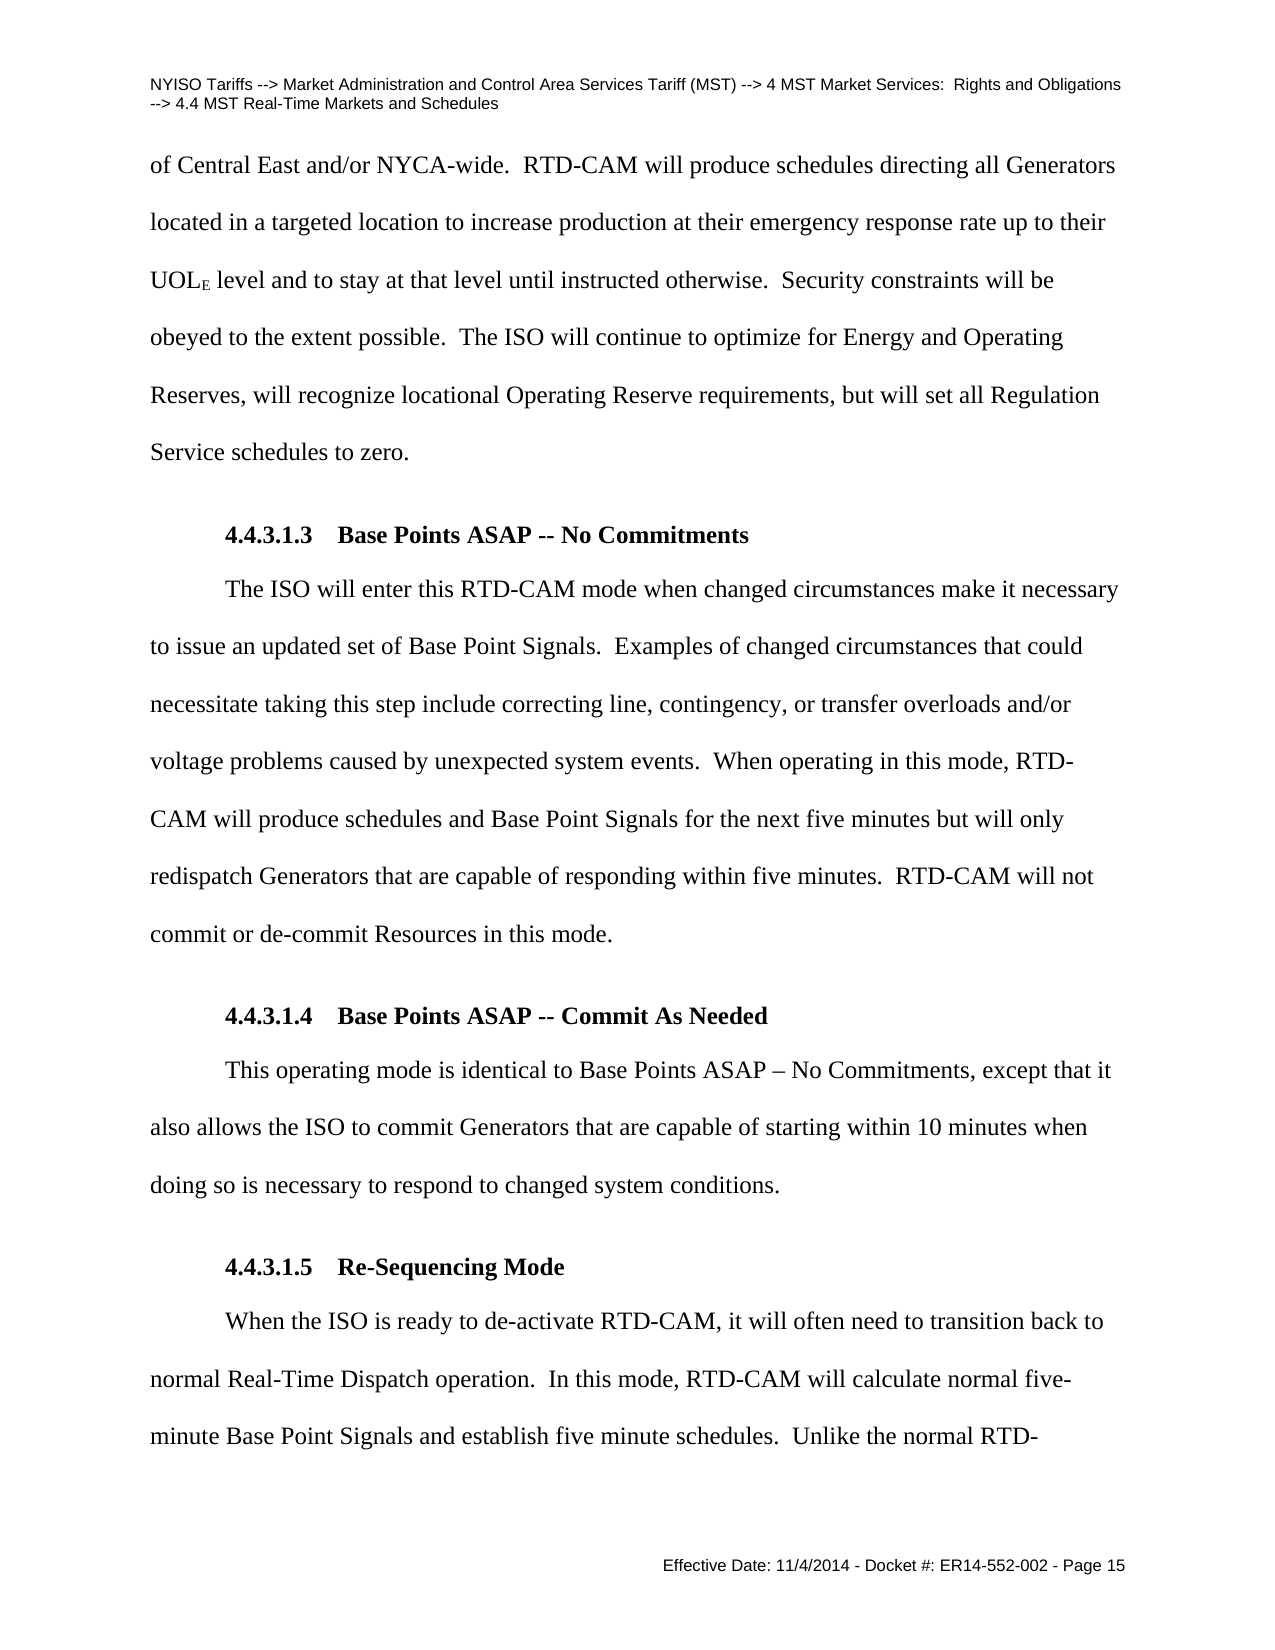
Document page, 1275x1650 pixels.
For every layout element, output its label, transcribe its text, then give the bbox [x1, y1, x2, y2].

text 4.4.3.1.3 Base Points ASAP -- No Commitments [225, 520, 1125, 549]
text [150, 150, 1125, 466]
text 4.4.3.1.4 Base Points ASAP -- Commit As Needed [225, 1001, 1125, 1030]
text 4.4.3.1.5 Re-Sequencing Mode [225, 1252, 1125, 1281]
text This operating mode is identical to Base Points ASAP – No Commitments, except that it also allows the ISO to commit Generators that are capable of starting within 10 minutes when doing so is necessary to respond to changed system conditions. [150, 1055, 1125, 1199]
text The ISO will enter this RTD-CAM mode when changed circumstances make it necessary to issue an updated set of Base Point Signals. Examples of changed circumstances that could necessitate taking this step include correcting line, contingency, or transfer overloads and/or voltage problems caused by unexpected system events. When operating in this mode, RTD-CAM will produce schedules and Base Point Signals for the next five minutes but will only redispatch Generators that are capable of responding within five minutes. RTD-CAM will not commit or de-commit Resources in this mode. [150, 574, 1125, 947]
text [150, 1306, 1125, 1450]
